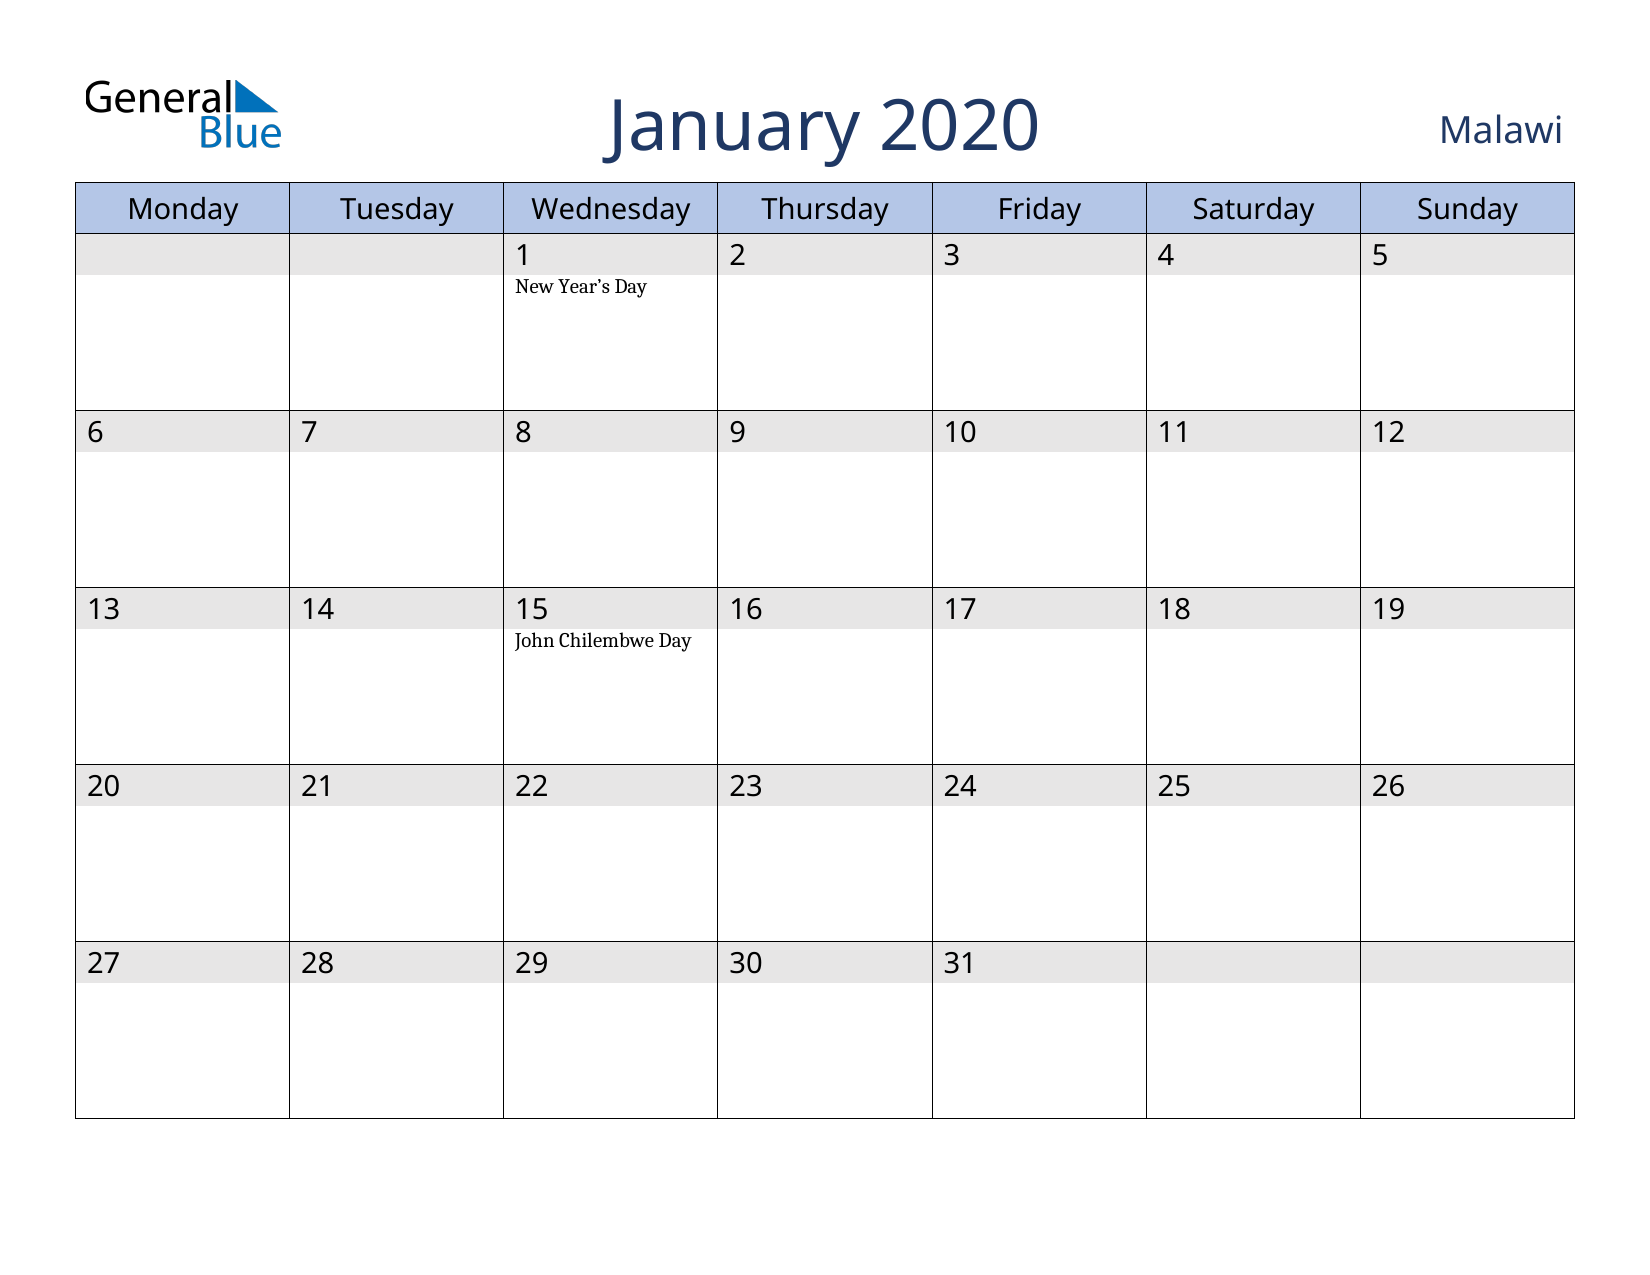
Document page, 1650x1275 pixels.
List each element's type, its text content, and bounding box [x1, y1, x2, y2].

table_cell [1147, 275, 1360, 410]
table_cell [290, 983, 503, 1118]
table_cell [76, 275, 289, 410]
table_cell New Year’s Day [504, 275, 717, 410]
table_cell 1 [504, 234, 717, 275]
table_cell 21 [290, 765, 503, 806]
table_cell 14 [290, 588, 503, 629]
table_cell [504, 452, 717, 587]
table_cell 23 [718, 765, 932, 806]
table_cell John Chilembwe Day [504, 629, 717, 764]
table_cell [1147, 983, 1360, 1118]
table_cell [76, 452, 289, 587]
table_cell [933, 275, 1146, 410]
table_cell Friday [933, 183, 1146, 233]
table_cell 22 [504, 765, 717, 806]
table_cell [718, 275, 932, 410]
table_cell 7 [290, 411, 503, 452]
table_cell [933, 629, 1146, 764]
table_cell 15 [504, 588, 717, 629]
table_cell [1361, 942, 1574, 983]
table_cell [933, 452, 1146, 587]
table_cell 5 [1361, 234, 1574, 275]
table_cell [1361, 275, 1574, 410]
table_cell 27 [76, 942, 289, 983]
table_cell [1361, 983, 1574, 1118]
table_cell Monday [76, 183, 289, 233]
table_cell 31 [933, 942, 1146, 983]
table_cell [1361, 629, 1574, 764]
table_cell 6 [76, 411, 289, 452]
table_cell 2 [718, 234, 932, 275]
table_cell [76, 983, 289, 1118]
table_cell [290, 806, 503, 941]
table_cell 17 [933, 588, 1146, 629]
table_cell [1147, 806, 1360, 941]
table_cell [1147, 942, 1360, 983]
table_cell Saturday [1147, 183, 1360, 233]
picture [86, 80, 281, 148]
table_header [76, 75, 503, 182]
table_cell [76, 629, 289, 764]
table_cell 26 [1361, 765, 1574, 806]
table_cell [290, 234, 503, 275]
table_cell 25 [1147, 765, 1360, 806]
table_cell 3 [933, 234, 1146, 275]
table_cell 13 [76, 588, 289, 629]
table_cell [1147, 452, 1360, 587]
table_header Malawi [1146, 75, 1574, 182]
table_cell 19 [1361, 588, 1574, 629]
table_cell 4 [1147, 234, 1360, 275]
table_cell [504, 806, 717, 941]
table_cell Tuesday [290, 183, 503, 233]
table_cell [718, 983, 932, 1118]
table_cell [504, 983, 717, 1118]
table_cell [76, 806, 289, 941]
table_cell [718, 452, 932, 587]
table_cell [1361, 452, 1574, 587]
table_cell 11 [1147, 411, 1360, 452]
table_cell [718, 806, 932, 941]
table_cell 24 [933, 765, 1146, 806]
table_cell 29 [504, 942, 717, 983]
table_cell 18 [1147, 588, 1360, 629]
table_cell [1147, 629, 1360, 764]
table_cell 28 [290, 942, 503, 983]
table_cell [933, 806, 1146, 941]
table_cell 10 [933, 411, 1146, 452]
table_cell [718, 629, 932, 764]
table_cell 30 [718, 942, 932, 983]
table_cell [290, 452, 503, 587]
table_cell Thursday [718, 183, 932, 233]
table_cell 8 [504, 411, 717, 452]
table_cell [76, 234, 289, 275]
table_cell 9 [718, 411, 932, 452]
table_cell [290, 275, 503, 410]
table_cell 20 [76, 765, 289, 806]
table_cell [933, 983, 1146, 1118]
table_cell Wednesday [504, 183, 717, 233]
table_cell 16 [718, 588, 932, 629]
table_cell 12 [1361, 411, 1574, 452]
table_cell Sunday [1361, 183, 1574, 233]
table_cell [1361, 806, 1574, 941]
table_header January 2020 [504, 75, 1146, 182]
table_cell [290, 629, 503, 764]
